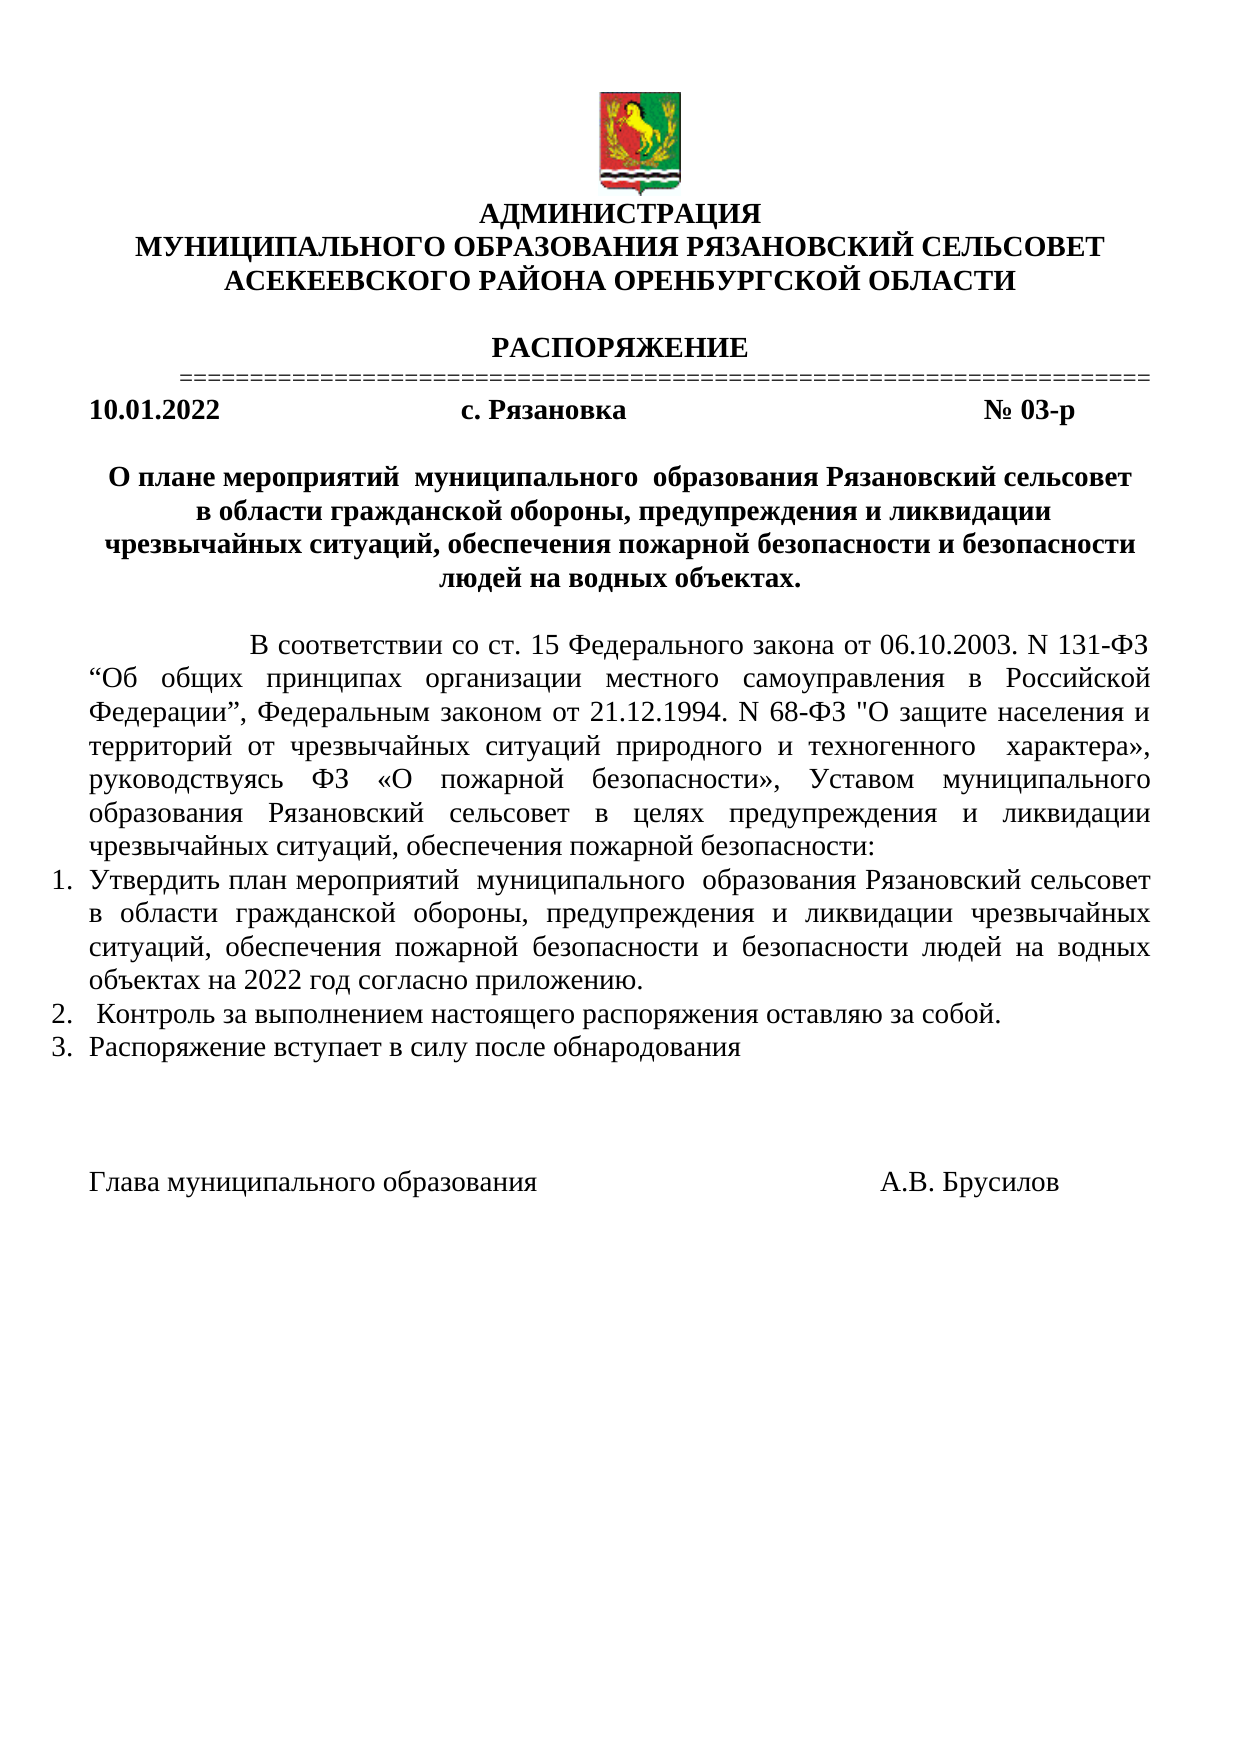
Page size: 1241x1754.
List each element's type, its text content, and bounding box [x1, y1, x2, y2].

picture [598, 92, 681, 196]
list Контроль за выполнением настоящего распоряжения оставляю за собой. [51, 996, 1152, 1029]
text АДМИНИСТРАЦИЯ [89, 196, 1152, 229]
text в области гражданской обороны, предупреждения и ликвидации чрезвычайных ситуаций, обеспечения пожарной безопасности и безопасности людей на водных объектах. [89, 493, 1152, 593]
text ===================================================================== 10.01.2022 с. Рязановка № 03-р [89, 363, 1152, 426]
text РАСПОРЯЖЕНИЕ [89, 330, 1152, 363]
text В соответствии со ст. 15 Федерального закона от 06.10.2003. N 131-ФЗ “Об общих принципах организации местного самоуправления в Российской Федерации”, Федеральным законом от 21.12.1994. N 68-ФЗ "О защите населения и территорий от чрезвычайных ситуаций природного и техногенного характера», руководствуясь ФЗ «О пожарной безопасности», Уставом муниципального образования Рязановский сельсовет в целях предупреждения и ликвидации чрезвычайных ситуаций, обеспечения пожарной безопасности: [89, 627, 1152, 862]
text Глава муниципального образования А.В. Брусилов [89, 1164, 1152, 1197]
text МУНИЦИПАЛЬНОГО ОБРАЗОВАНИЯ РЯЗАНОВСКИЙ СЕЛЬСОВЕТ АСЕКЕЕВСКОГО РАЙОНА ОРЕНБУРГСКОЙ ОБЛАСТИ [89, 229, 1152, 296]
list Утвердить план мероприятий муниципального образования Рязановский сельсовет в области гражданской обороны, предупреждения и ликвидации чрезвычайных ситуаций, обеспечения пожарной безопасности и безопасности людей на водных объектах на 2022 год согласно приложению. [51, 862, 1152, 996]
text О плане мероприятий муниципального образования Рязановский сельсовет [89, 459, 1152, 493]
list Распоряжение вступает в силу после обнародования [51, 1029, 1152, 1063]
